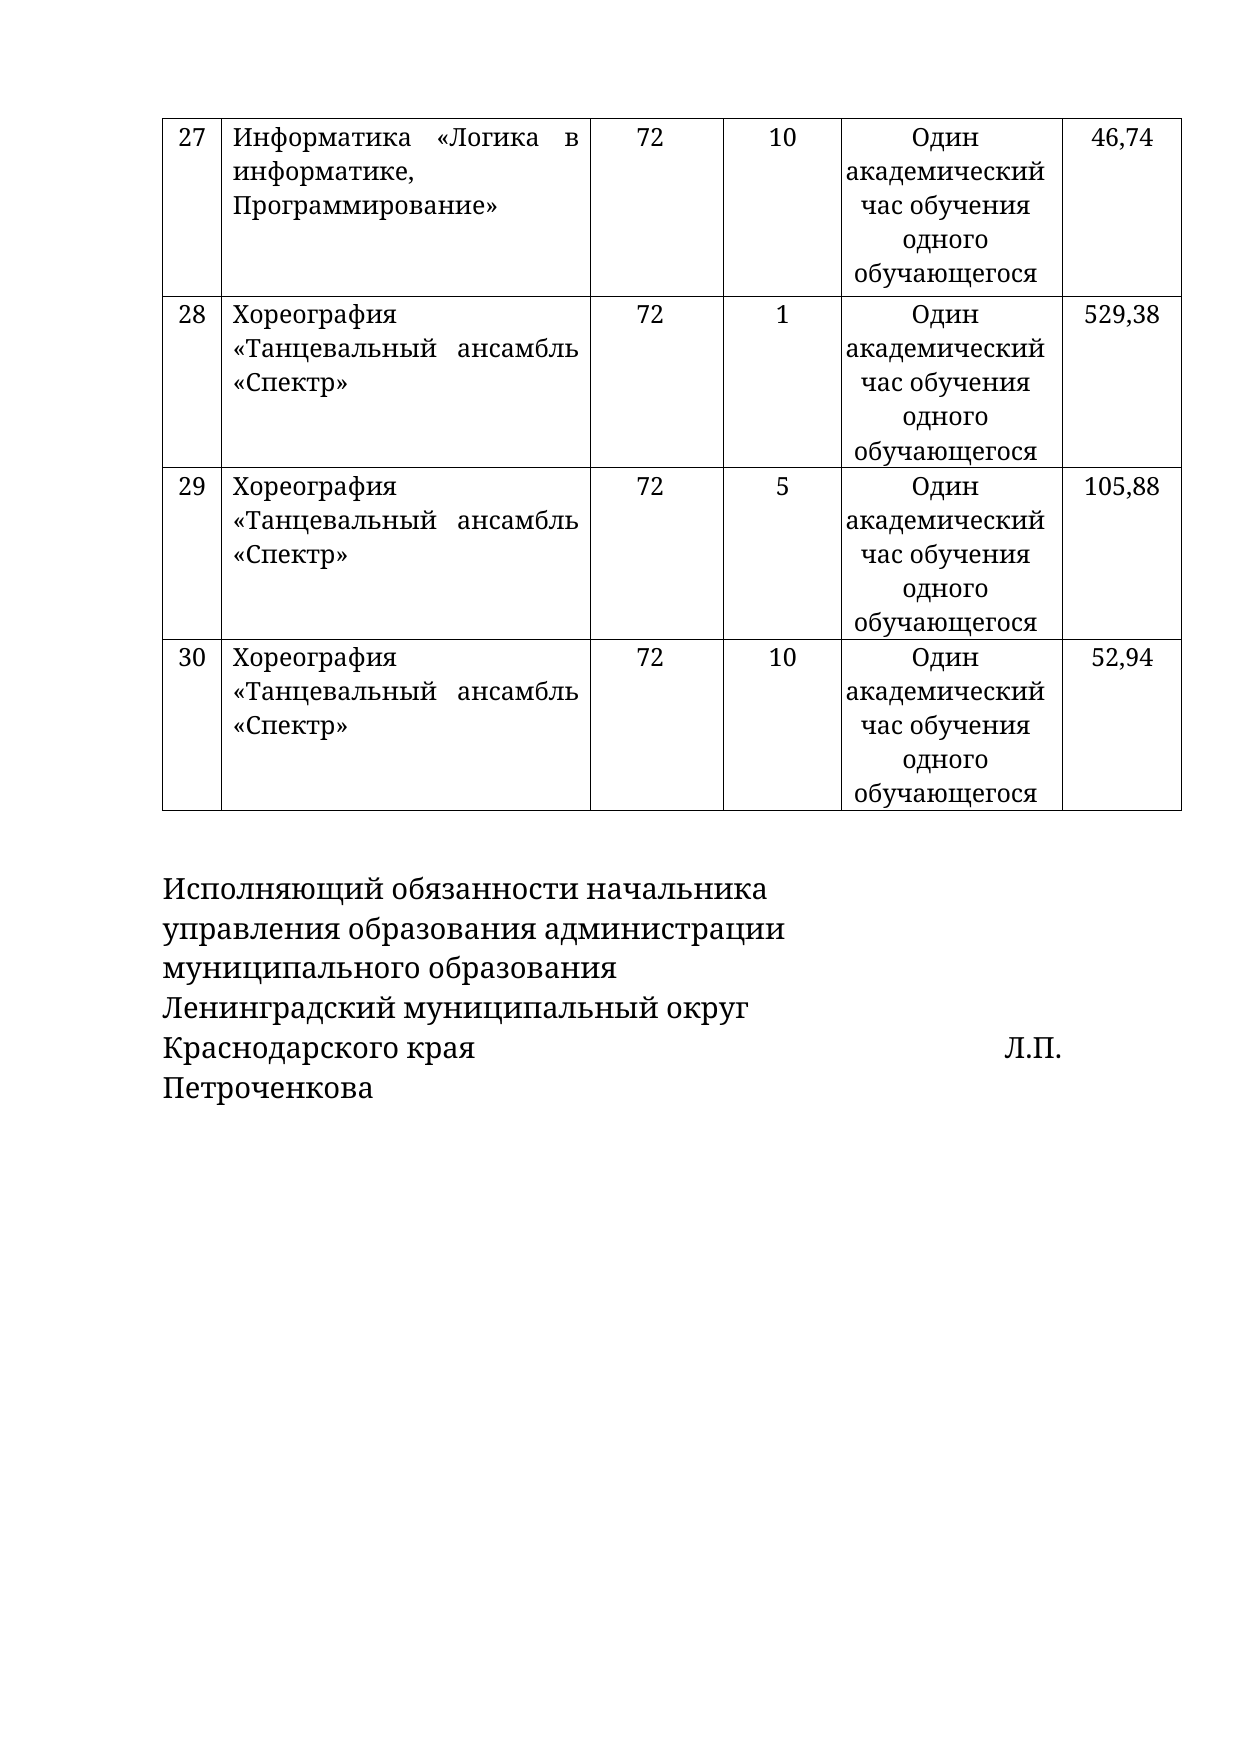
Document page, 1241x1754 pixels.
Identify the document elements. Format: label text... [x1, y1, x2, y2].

table_cell 46,74 [1063, 119, 1181, 296]
table_cell Хореография «Танцевальный ансамбль «Спектр» [222, 468, 590, 638]
table_cell 72 [591, 119, 723, 296]
table_cell 28 [163, 297, 221, 467]
table_cell 30 [163, 640, 221, 810]
table_cell 10 [724, 640, 841, 810]
table_cell 52,94 [1063, 640, 1181, 810]
text Ленинградский муниципальный округ [162, 987, 1169, 1027]
text муниципального образования [162, 948, 1169, 987]
table_cell 27 [163, 119, 221, 296]
table_cell 1 [724, 297, 841, 467]
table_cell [842, 297, 1062, 467]
text Краснодарского края Л.П. Петроченкова [162, 1027, 1169, 1107]
table_cell 529,38 [1063, 297, 1181, 467]
table_cell 72 [591, 640, 723, 810]
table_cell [222, 119, 590, 296]
text управления образования администрации [162, 908, 1169, 948]
table_cell Один академический час обучения одного обучающегося [842, 640, 1062, 810]
table_cell 29 [163, 468, 221, 638]
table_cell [842, 119, 1062, 296]
text Исполняющий обязанности начальника [162, 868, 1169, 908]
table_cell Хореография «Танцевальный ансамбль «Спектр» [222, 640, 590, 810]
table_cell 105,88 [1063, 468, 1181, 638]
table_cell 5 [724, 468, 841, 638]
table_cell 72 [591, 297, 723, 467]
table_cell Хореография «Танцевальный ансамбль «Спектр» [222, 297, 590, 467]
table_cell Один академический час обучения одного обучающегося [842, 468, 1062, 638]
table_cell 10 [724, 119, 841, 296]
table_cell 72 [591, 468, 723, 638]
